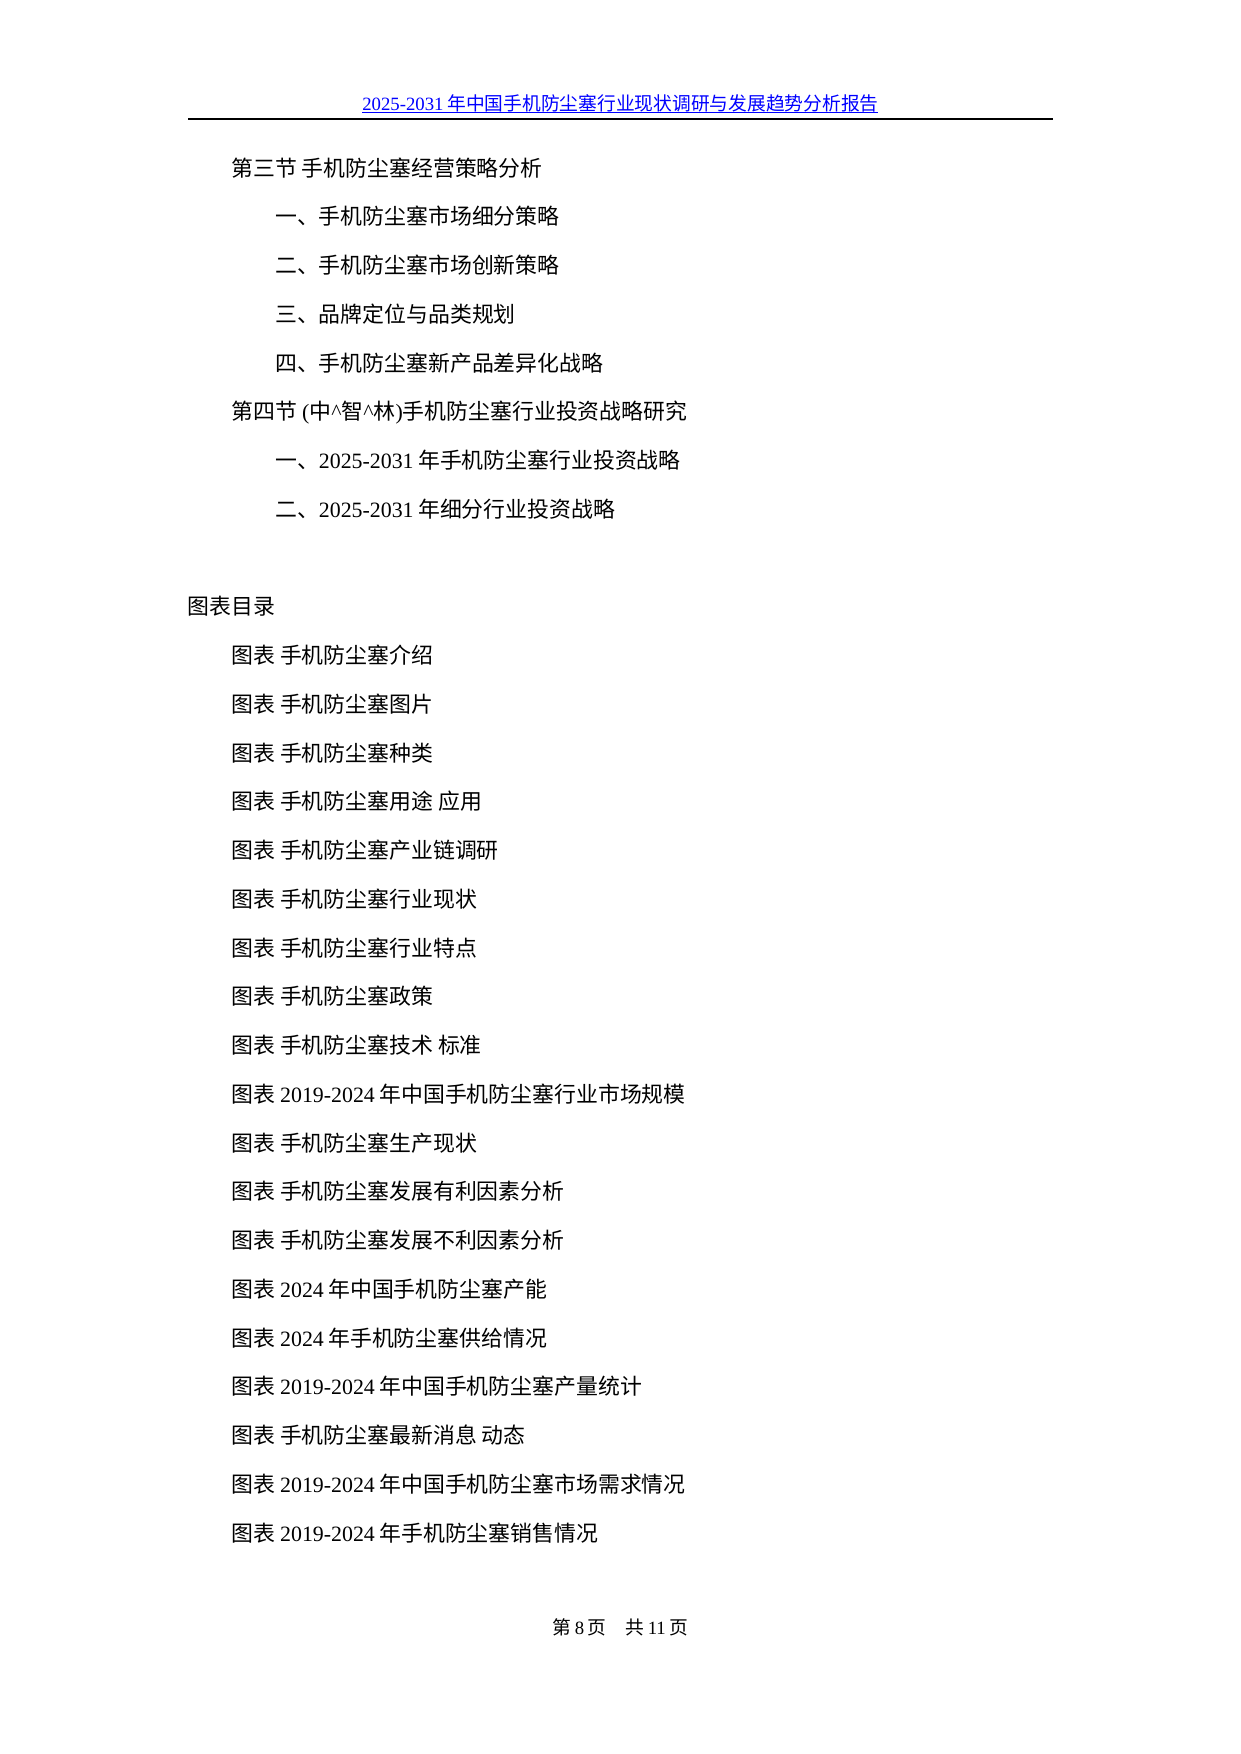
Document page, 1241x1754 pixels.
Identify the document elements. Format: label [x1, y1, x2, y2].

text [187, 150, 1053, 1548]
